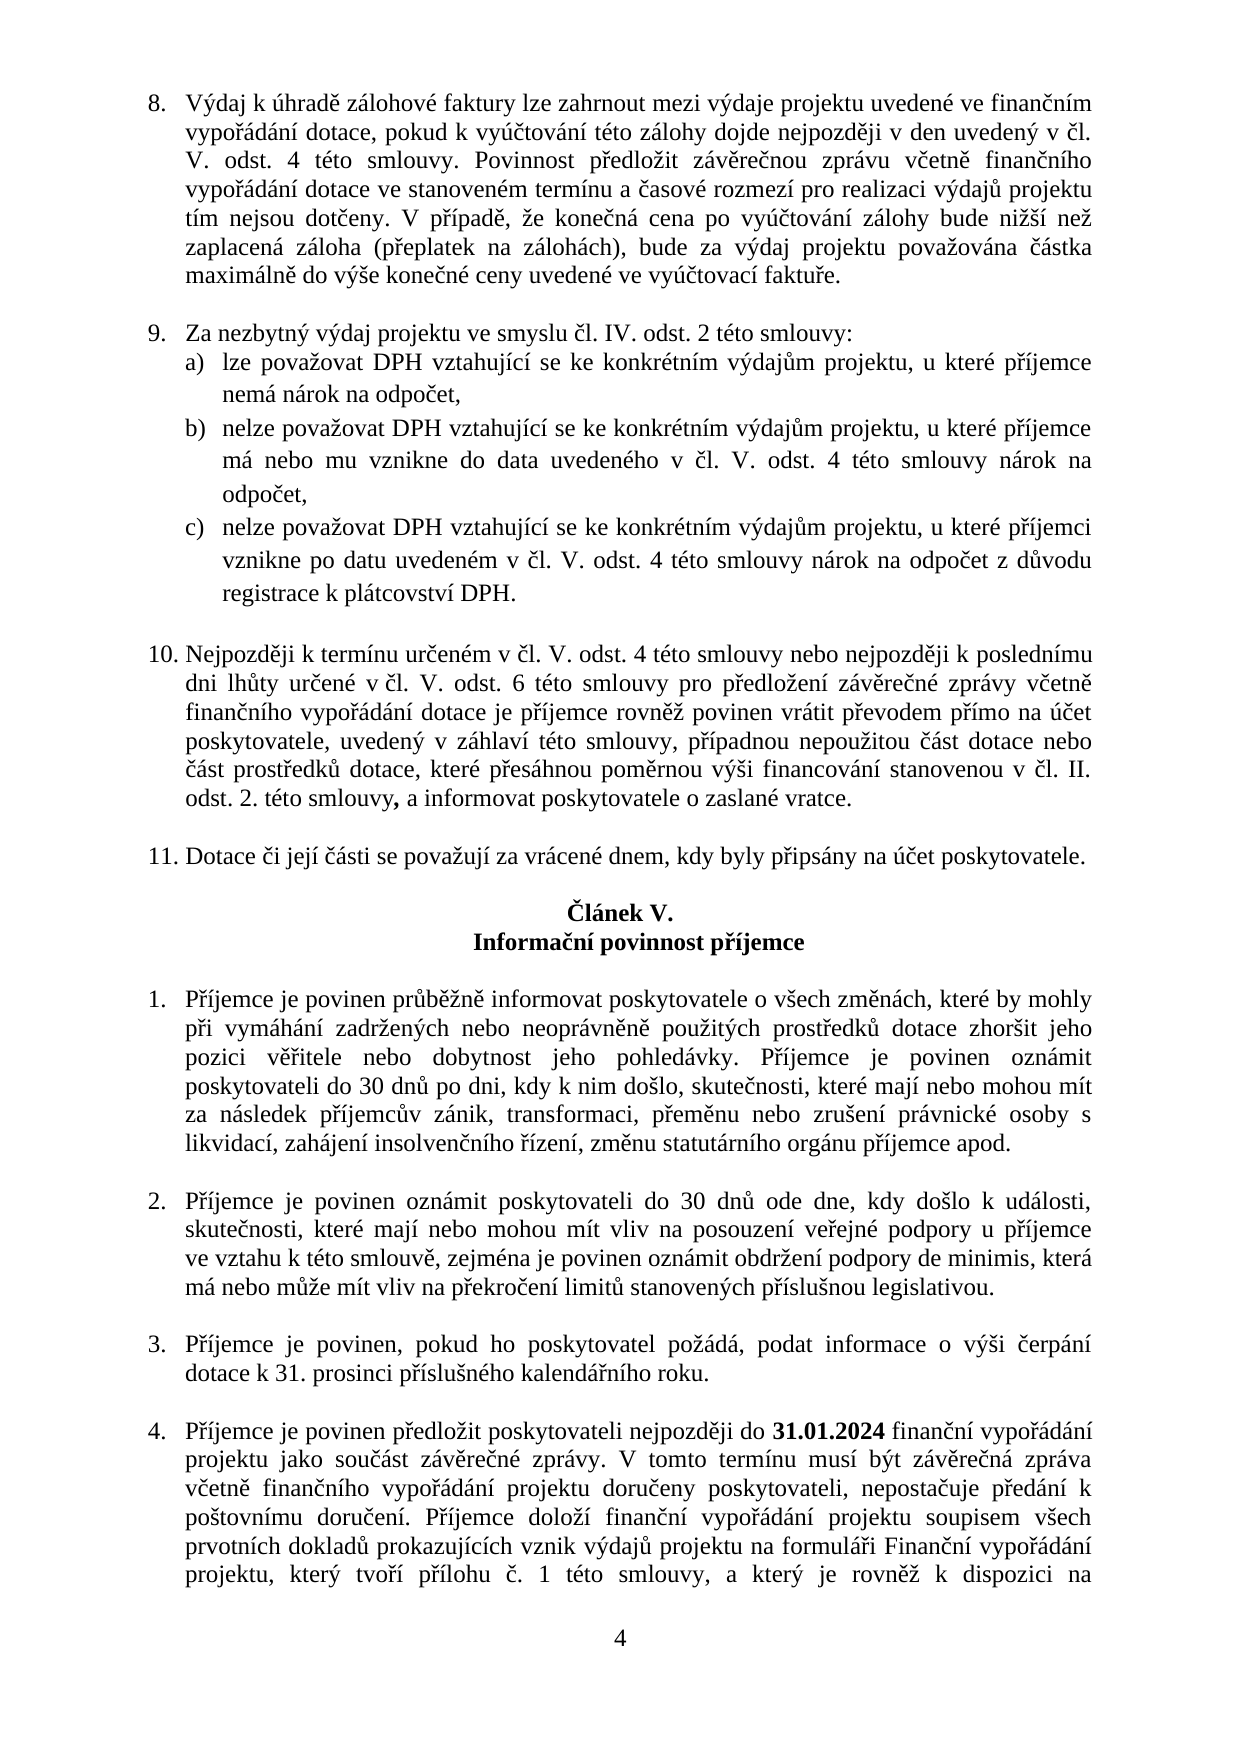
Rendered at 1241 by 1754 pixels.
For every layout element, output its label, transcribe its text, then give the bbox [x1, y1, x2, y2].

list Příjemce je povinen, pokud ho poskytovatel požádá, podat informace o výši čerpání dotace k 31. prosinci příslušného kalendářního roku. [148, 1329, 1093, 1387]
list nelze považovat DPH vztahující se ke konkrétním výdajům projektu, u které příjemce má nebo mu vznikne do data uvedeného v čl. V. odst. 4 této smlouvy nárok na odpočet, [185, 413, 1093, 507]
list nelze považovat DPH vztahující se ke konkrétním výdajům projektu, u které příjemci vznikne po datu uvedeném v čl. V. odst. 4 této smlouvy nárok na odpočet z důvodu registrace k plátcovství DPH. [185, 512, 1093, 606]
list Nejpozději k termínu určeném v čl. V. odst. 4 této smlouvy nebo nejpozději k poslednímu dni lhůty určené v čl. V. odst. 6 této smlouvy pro předložení závěrečné zprávy včetně finančního vypořádání dotace je příjemce rovněž povinen vrátit převodem přímo na účet poskytovatele, uvedený v záhlaví této smlouvy, případnou nepoužitou část dotace nebo část prostředků dotace, které přesáhnou poměrnou výši financování stanovenou v čl. II. odst. 2. této smlouvy, a informovat poskytovatele o zaslané vratce. [148, 639, 1093, 812]
list Výdaj k úhradě zálohové faktury lze zahrnout mezi výdaje projektu uvedené ve finančním vypořádání dotace, pokud k vyúčtování této zálohy dojde nejpozději v den uvedený v čl. V. odst. 4 této smlouvy. Povinnost předložit závěrečnou zprávu včetně finančního vypořádání dotace ve stanoveném termínu a časové rozmezí pro realizaci výdajů projektu tím nejsou dotčeny. V případě, že konečná cena po vyúčtování zálohy bude nižší než zaplacená záloha (přeplatek na zálohách), bude za výdaj projektu považována částka maximálně do výše konečné ceny uvedené ve vyúčtovací faktuře. [148, 88, 1093, 289]
text Informační povinnost příjemce [185, 927, 1093, 956]
list lze považovat DPH vztahující se ke konkrétním výdajům projektu, u které příjemce nemá nárok na odpočet, [185, 347, 1093, 408]
list Příjemce je povinen oznámit poskytovateli do 30 dnů ode dne, kdy došlo k události, skutečnosti, které mají nebo mohou mít vliv na posouzení veřejné podpory u příjemce ve vztahu k této smlouvě, zejména je povinen oznámit obdržení podpory de minimis, která má nebo může mít vliv na překročení limitů stanovených příslušnou legislativou. [148, 1186, 1093, 1301]
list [148, 1416, 1093, 1588]
list Dotace či její části se považují za vrácené dnem, kdy byly připsány na účet poskytovatele. [148, 841, 1093, 869]
list Příjemce je povinen průběžně informovat poskytovatele o všech změnách, které by mohly při vymáhání zadržených nebo neoprávněně použitých prostředků dotace zhoršit jeho pozici věřitele nebo dobytnost jeho pohledávky. Příjemce je povinen oznámit poskytovateli do 30 dnů po dni, kdy k nim došlo, skutečnosti, které mají nebo mohou mít za následek příjemcův zánik, transformaci, přeměnu nebo zrušení právnické osoby s likvidací, zahájení insolvenčního řízení, změnu statutárního orgánu příjemce apod. [148, 984, 1093, 1157]
list Za nezbytný výdaj projektu ve smyslu čl. IV. odst. 2 této smlouvy: [148, 318, 1093, 347]
text Článek V. [148, 898, 1093, 927]
